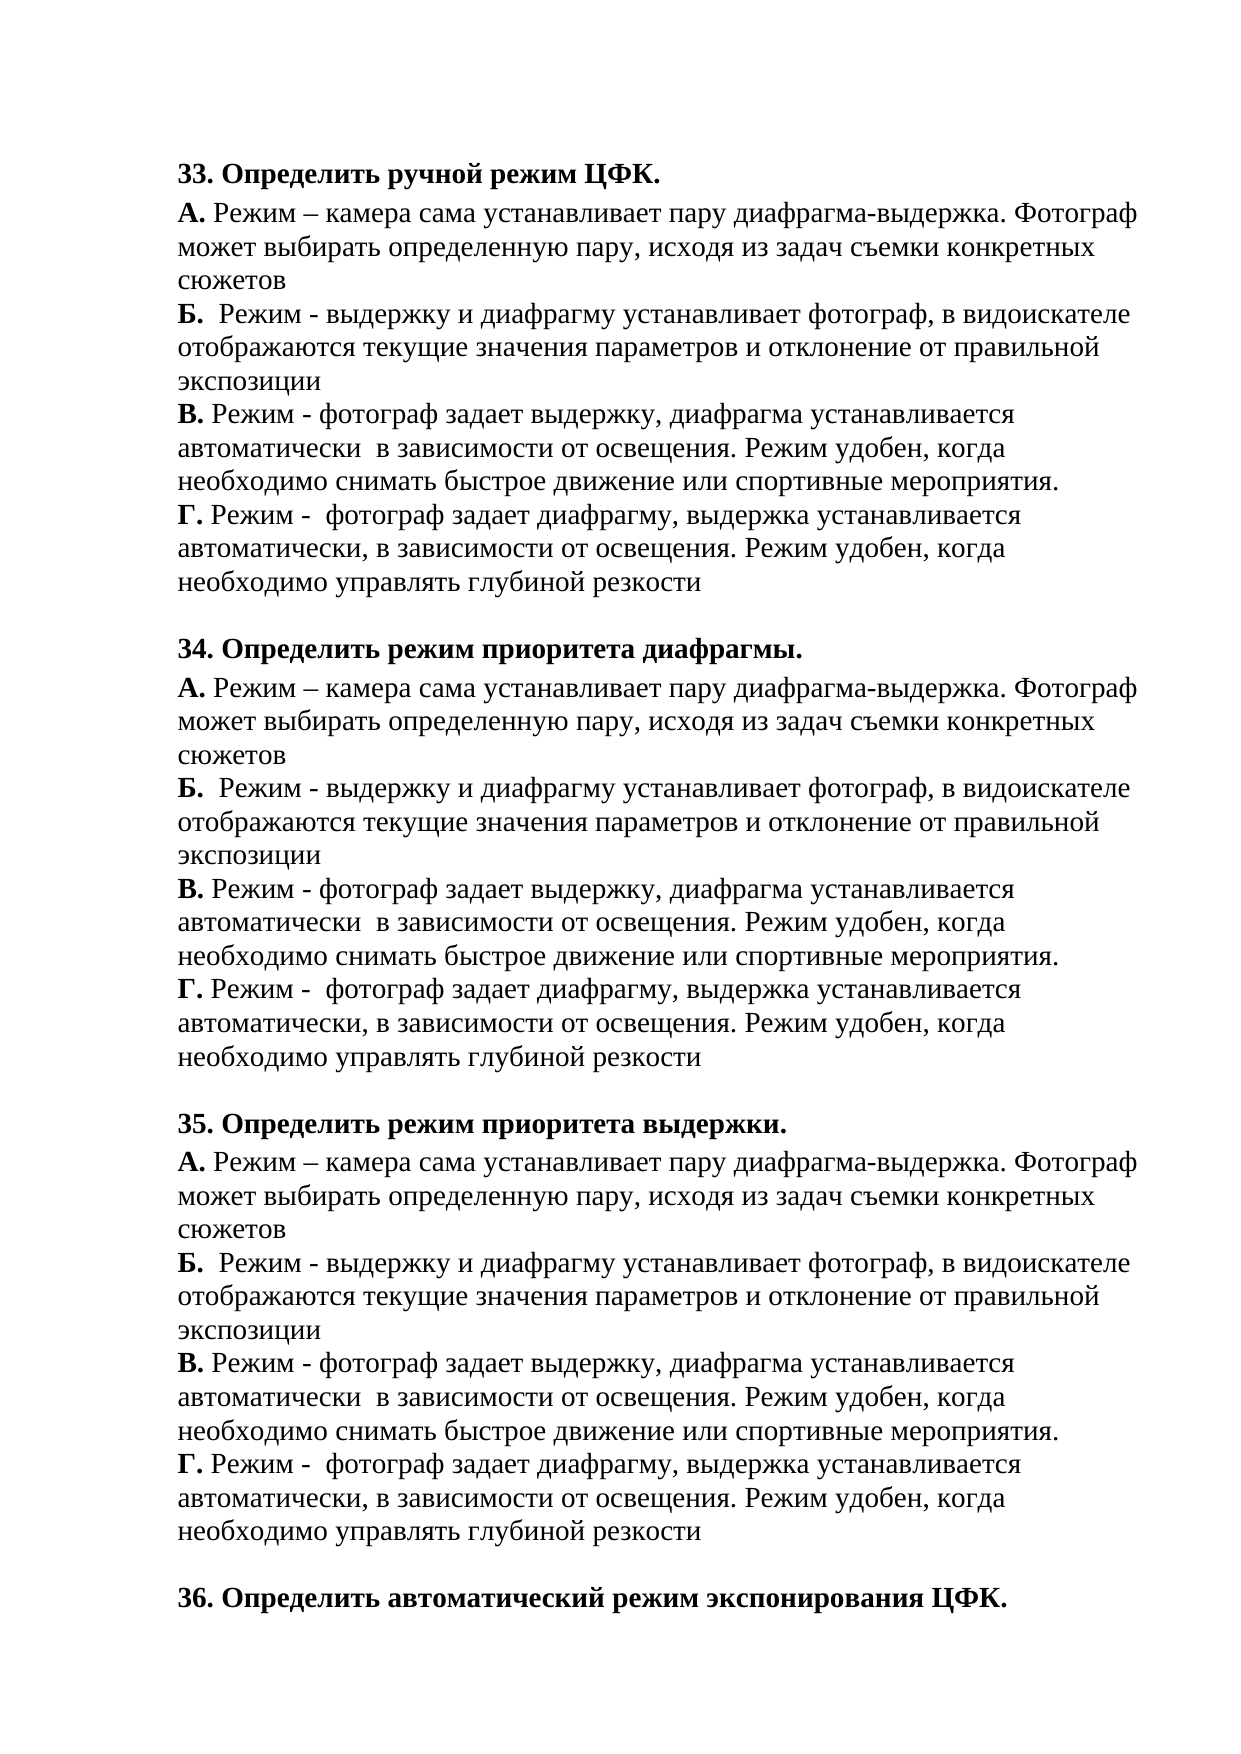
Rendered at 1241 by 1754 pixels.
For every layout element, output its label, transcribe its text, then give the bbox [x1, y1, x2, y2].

text 33. Определить ручной режим ЦФК. [177, 157, 1152, 190]
text А. Режим – камера сама устанавливает пару диафрагма-выдержка. Фотограф может выбирать определенную пару, исходя из задач съемки конкретных сюжетов [177, 195, 1152, 296]
text 36. Определить автоматический режим экспонирования ЦФК. [177, 1580, 1152, 1614]
text А. Режим – камера сама устанавливает пару диафрагма-выдержка. Фотограф может выбирать определенную пару, исходя из задач съемки конкретных сюжетов [177, 1144, 1152, 1245]
text 35. Определить режим приоритета выдержки. [177, 1106, 1152, 1139]
text А. Режим – камера сама устанавливает пару диафрагма-выдержка. Фотограф может выбирать определенную пару, исходя из задач съемки конкретных сюжетов [177, 670, 1152, 770]
text 34. Определить режим приоритета диафрагмы. [177, 631, 1152, 665]
